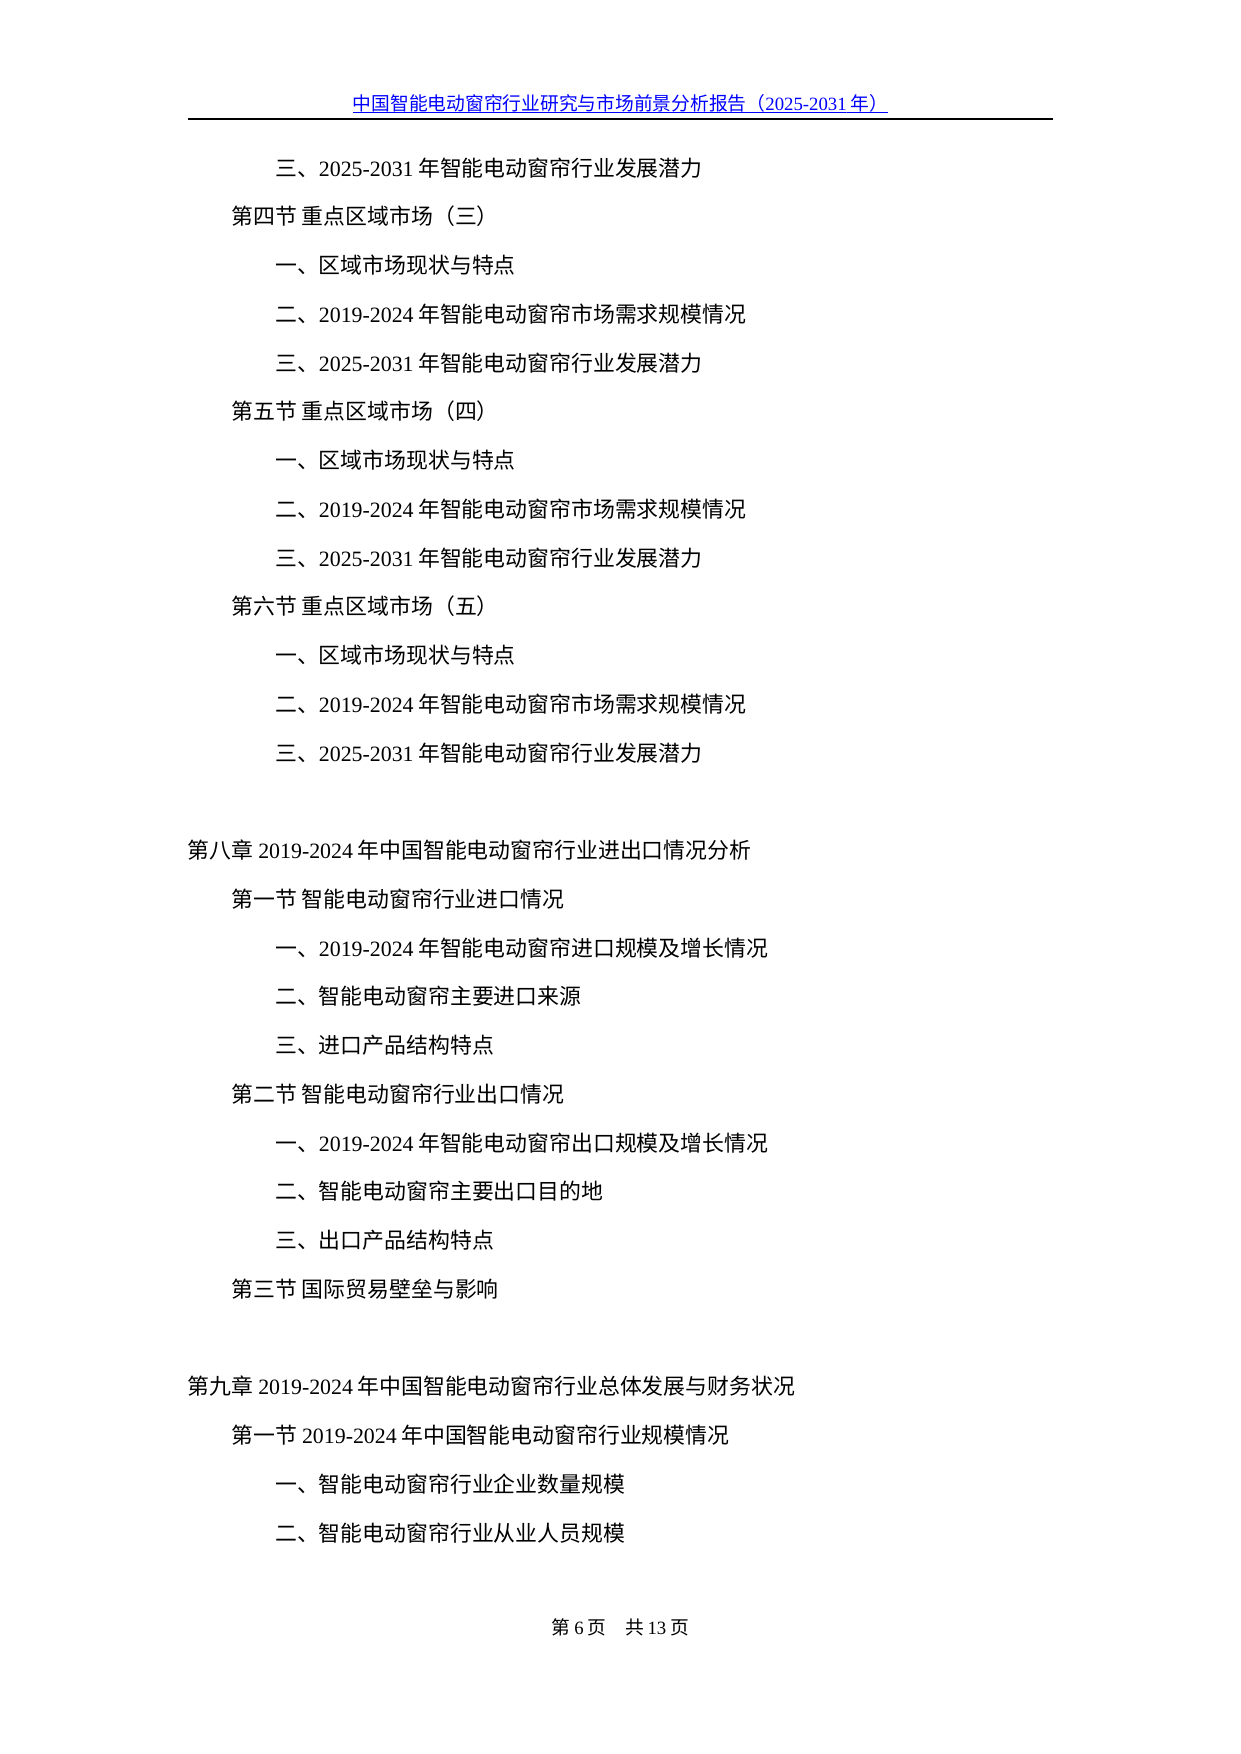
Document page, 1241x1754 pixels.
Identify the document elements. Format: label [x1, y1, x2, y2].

text [187, 150, 1053, 1548]
